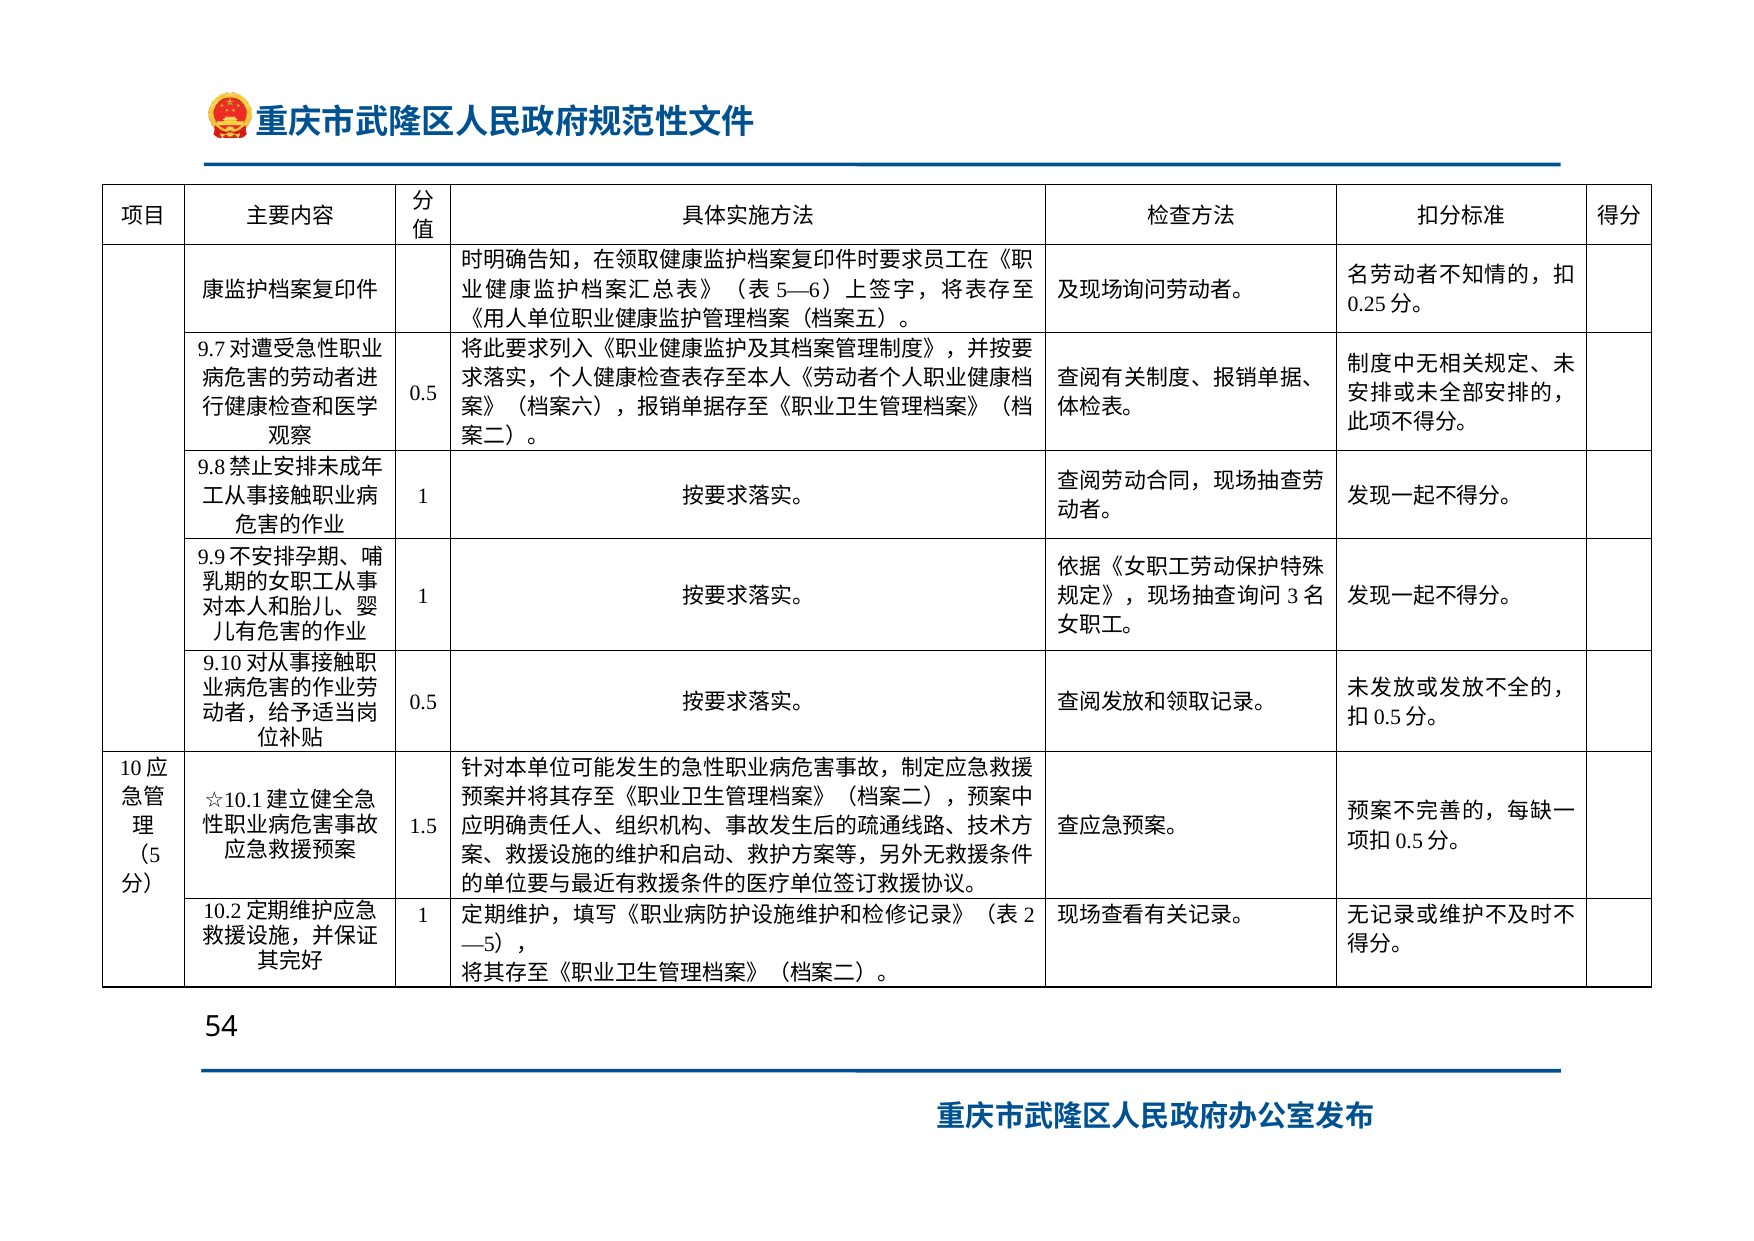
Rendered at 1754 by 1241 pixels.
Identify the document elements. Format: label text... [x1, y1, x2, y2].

table_header 扣分标准 [1337, 185, 1586, 243]
table_header 检查方法 [1046, 185, 1336, 243]
table_cell 1.5 [396, 752, 450, 898]
table_cell 依据《女职工劳动保护特殊规定》，现场抽查询问3名女职工。 [1046, 539, 1336, 650]
table_header 具体实施方法 [451, 185, 1045, 243]
table_cell 发现一起不得分。 [1337, 451, 1586, 538]
table_cell 发现一起不得分。 [1337, 539, 1586, 650]
table_cell [1587, 539, 1651, 650]
table_cell 按要求落实。 [451, 539, 1045, 650]
table_cell [1587, 651, 1651, 751]
table_cell 预案不完善的，每缺一项扣0.5分。 [1337, 752, 1586, 898]
table_cell 1 [396, 451, 450, 538]
table_cell 查阅劳动合同，现场抽查劳动者。 [1046, 451, 1336, 538]
table_cell 现场查看有关记录。 [1046, 899, 1336, 986]
table_cell 9.9不安排孕期、哺乳期的女职工从事对本人和胎儿、婴儿有危害的作业 [185, 539, 395, 650]
table_cell [1587, 899, 1651, 986]
table_cell 0.5 [396, 651, 450, 751]
table_cell 制度、合同中无相关规定的不得分，每发现一名劳动者不知情的，扣0.25分。 [1337, 245, 1586, 332]
table_cell [1587, 752, 1651, 898]
table_cell 9.10对从事接触职业病危害的作业劳动者，给予适当岗位补贴 [185, 651, 395, 751]
table_cell 按要求落实。 [451, 651, 1045, 751]
table_cell 将此要求列入公司《职业健康监护及其档案管理制度》，在与员工签订劳动合同或《劳动合同职业病危害因素告知书》时明确告知，在领取健康监护档案复印件时要求员工在《职业健康监护档案汇总表》（表5—6）上签字，将表存至《用人单位职业健康监护管理档案（档案五）。 [451, 245, 1045, 332]
table_cell 1 [396, 899, 450, 986]
table_cell 未发放或发放不全的，扣0.5分。 [1337, 651, 1586, 751]
table_cell 查应急预案。 [1046, 752, 1336, 898]
table_cell 定期维护，填写《职业病防护设施维护和检修记录》（表2—5）， 将其存至《职业卫生管理档案》（档案二）。 [451, 899, 1045, 986]
table_header 得分 [1587, 185, 1651, 243]
table_cell [1587, 333, 1651, 450]
table_cell 查阅发放和领取记录。 [1046, 651, 1336, 751]
picture [204, 90, 255, 142]
table_cell 9.7对遭受急性职业病危害的劳动者进行健康检查和医学观察 [185, 333, 395, 450]
table_header 项目 [103, 185, 184, 243]
table_header 主要内容 [185, 185, 395, 243]
table_cell [1587, 451, 1651, 538]
table_cell 制度中无相关规定、未安排或未全部安排的，此项不得分。 [1337, 333, 1586, 450]
table_cell 9.8禁止安排未成年工从事接触职业病危害的作业 [185, 451, 395, 538]
table_cell 查阅有关制度、劳动合同或职业病危害因素告知书，以及现场询问劳动者。 [1046, 245, 1336, 332]
table_cell 1 [396, 245, 450, 332]
table_cell 按要求落实。 [451, 451, 1045, 538]
table_cell 10.2定期维护应急救援设施，并保证其完好 [185, 899, 395, 986]
table_cell 将此要求列入《职业健康监护及其档案管理制度》，并按要求落实，个人健康检查表存至本人《劳动者个人职业健康档案》（档案六），报销单据存至《职业卫生管理档案》（档案二）。 [451, 333, 1045, 450]
table_cell 0.5 [396, 333, 450, 450]
table_cell 无记录或维护不及时不得分。 [1337, 899, 1586, 986]
table_cell 10应急管理 （5分） [103, 752, 184, 986]
table_cell ☆9.6如实、无偿为劳动者提供职业健康监护档案复印件 [185, 245, 395, 332]
table_cell ☆10.1建立健全急性职业病危害事故应急救援预案 [185, 752, 395, 898]
table_cell [1587, 245, 1651, 332]
table_header 分值 [396, 185, 450, 243]
table_cell 查阅有关制度、报销单据、体检表。 [1046, 333, 1336, 450]
table_cell 1 [396, 539, 450, 650]
table_cell 针对本单位可能发生的急性职业病危害事故，制定应急救援预案并将其存至《职业卫生管理档案》（档案二），预案中应明确责任人、组织机构、事故发生后的疏通线路、技术方案、救援设施的维护和启动、救护方案等，另外无救援条件的单位要与最近有救援条件的医疗单位签订救援协议。 [451, 752, 1045, 898]
